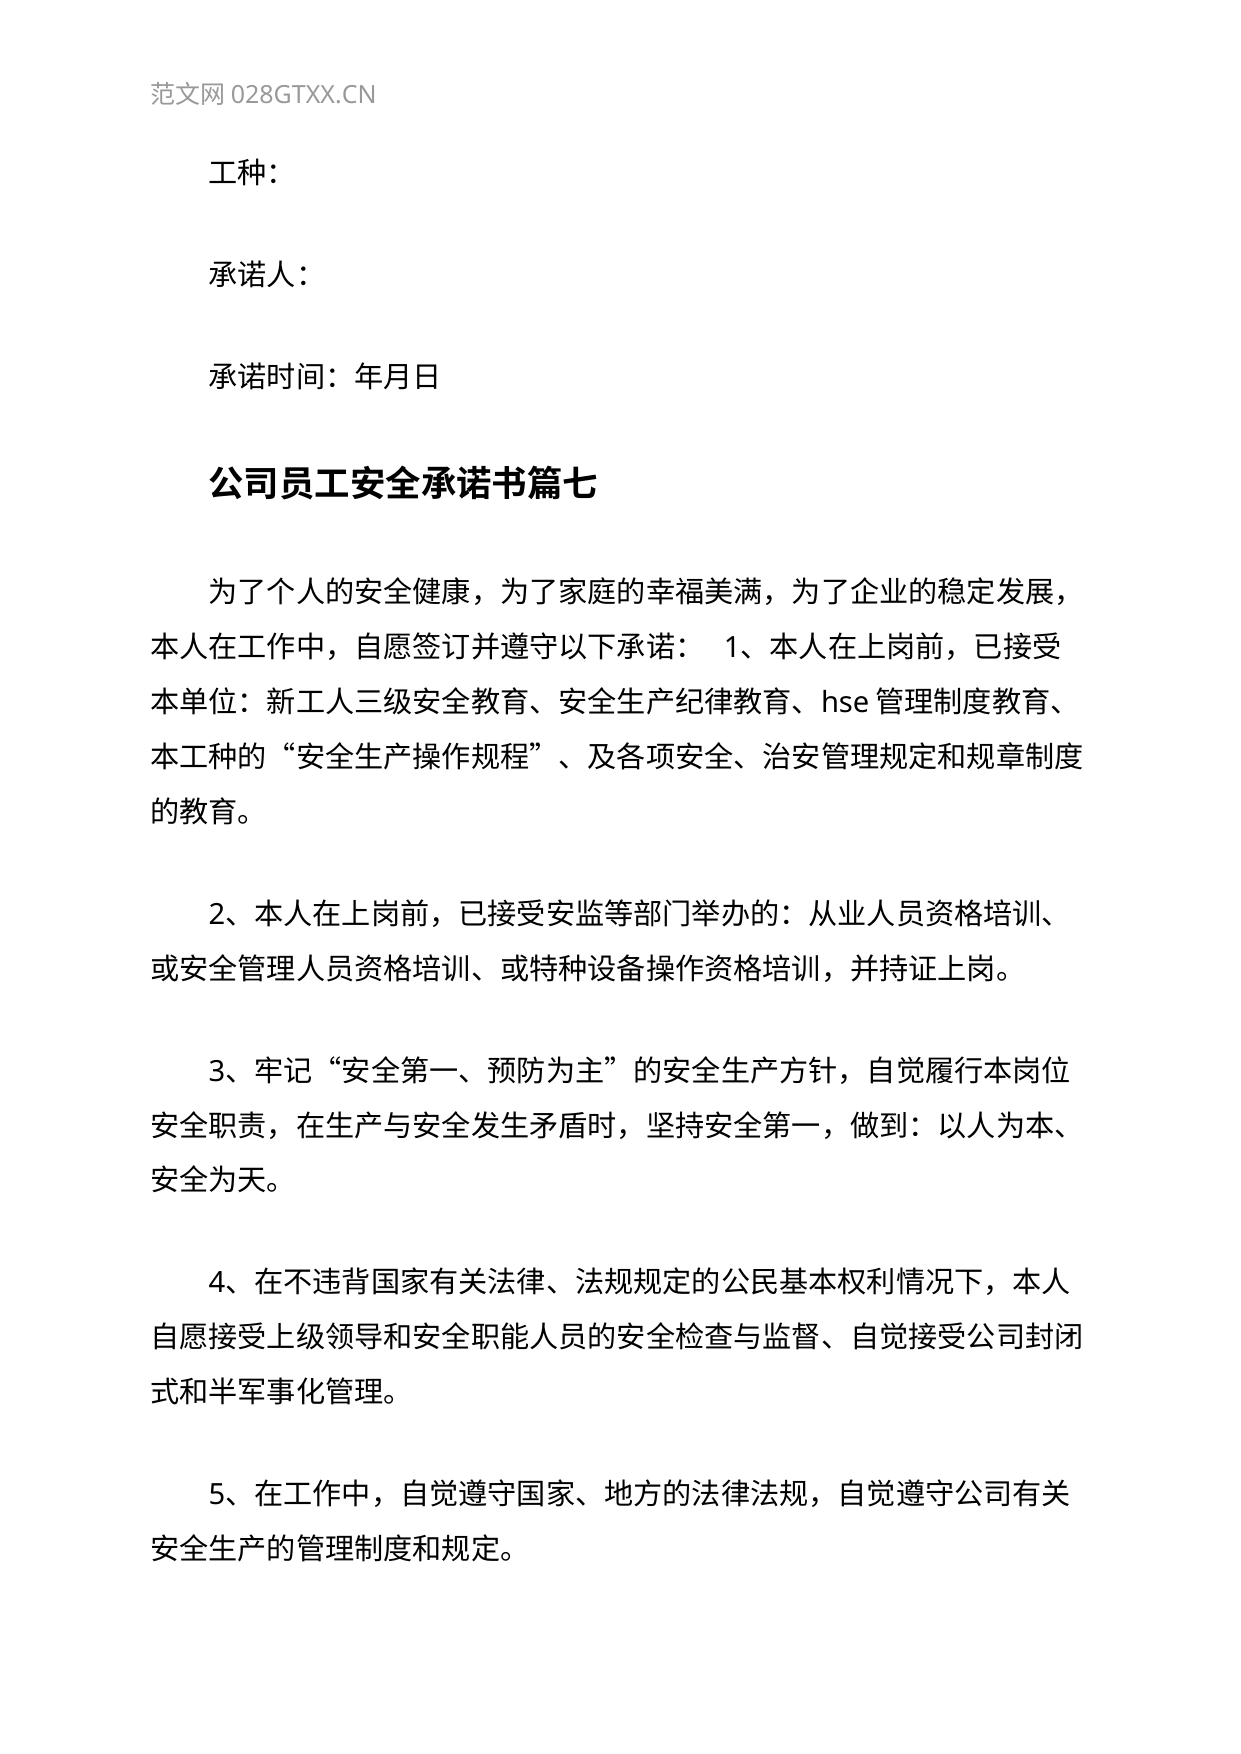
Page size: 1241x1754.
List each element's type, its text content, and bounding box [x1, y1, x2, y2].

text 公司员工安全承诺书篇七 [150, 455, 1090, 507]
text 为了个人的安全健康，为了家庭的幸福美满，为了企业的稳定发展，本人在工作中，自愿签订并遵守以下承诺： 1、本人在上岗前，已接受本单位：新工人三级安全教育、安全生产纪律教育、hse管理制度教育、本工种的“安全生产操作规程”、及各项安全、治安管理规定和规章制度的教育。 [150, 569, 1090, 831]
text 4、在不违背国家有关法律、法规规定的公民基本权利情况下，本人自愿接受上级领导和安全职能人员的安全检查与监督、自觉接受公司封闭式和半军事化管理。 [150, 1259, 1090, 1411]
text 承诺时间：年月日 [150, 353, 1090, 396]
text 2、本人在上岗前，已接受安监等部门举办的：从业人员资格培训、或安全管理人员资格培训、或特种设备操作资格培训，并持证上岗。 [150, 890, 1090, 988]
text 工种： [150, 150, 1090, 192]
text 3、牢记“安全第一、预防为主”的安全生产方针，自觉履行本岗位安全职责，在生产与安全发生矛盾时，坚持安全第一，做到：以人为本、安全为天。 [150, 1047, 1090, 1199]
text 5、在工作中，自觉遵守国家、地方的法律法规，自觉遵守公司有关安全生产的管理制度和规定。 [150, 1470, 1090, 1568]
text 承诺人： [150, 252, 1090, 294]
